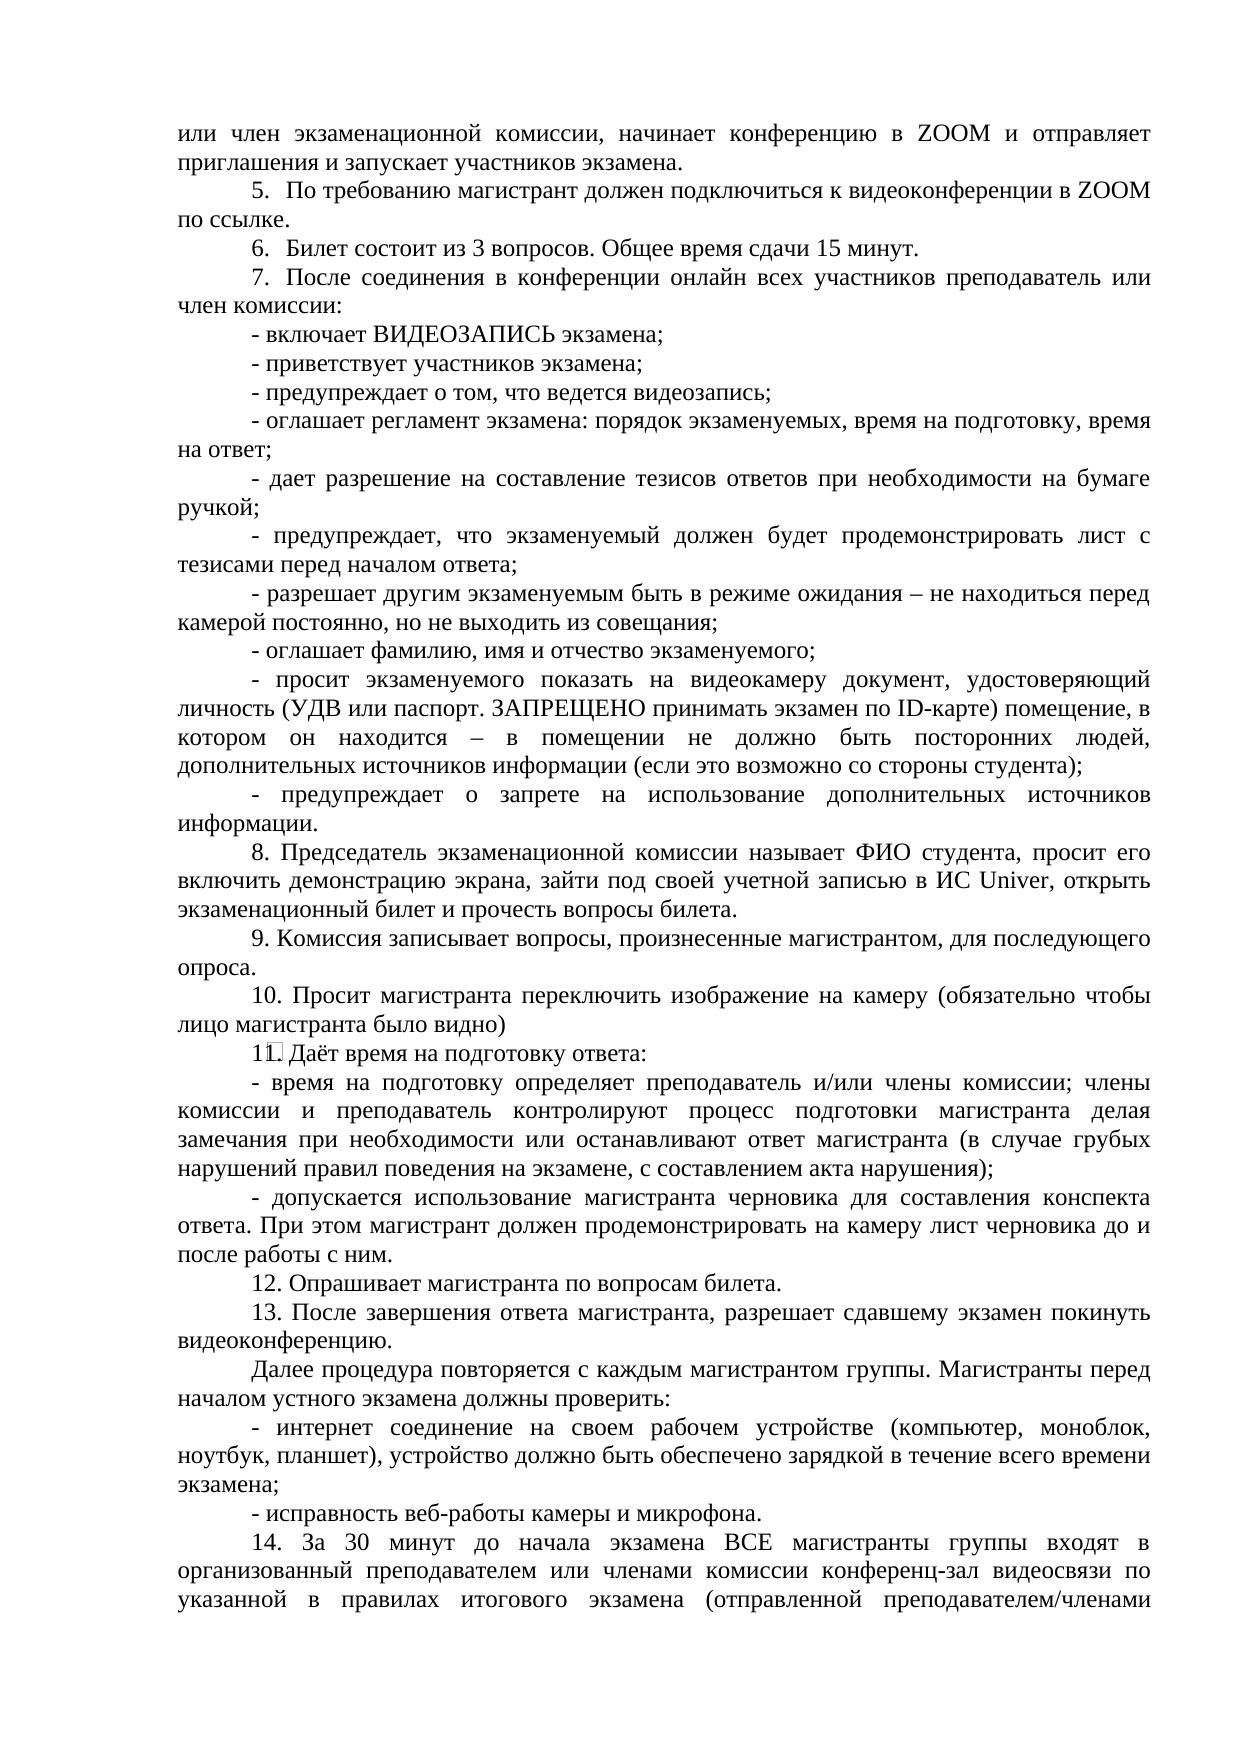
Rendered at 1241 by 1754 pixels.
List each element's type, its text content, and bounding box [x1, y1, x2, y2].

text - оглашает фамилию, имя и отчество экзаменуемого; [177, 636, 1152, 664]
list Билет состоит из 3 вопросов. Общее время сдачи 15 минут. [177, 233, 1152, 262]
text 10. Просит магистранта переключить изображение на камеру (обязательно чтобы лицо магистранта было видно) [177, 981, 1152, 1038]
text - допускается использование магистранта черновика для составления конспекта ответа. При этом магистрант должен продемонстрировать на камеру лист черновика до и после работы с ним. [177, 1182, 1152, 1268]
text - предупреждает о том, что ведется видеозапись; [177, 377, 1152, 406]
list После соединения в конференции онлайн всех участников преподаватель или член комиссии: [177, 262, 1152, 319]
text - предупреждает о запрете на использование дополнительных источников информации. [177, 779, 1152, 837]
text 13. После завершения ответа магистранта, разрешает сдавшему экзамен покинуть видеоконференцию. [177, 1297, 1152, 1354]
text - включает ВИДЕОЗАПИСЬ экзамена; [177, 319, 1152, 348]
text 8. Председатель экзаменационной комиссии называет ФИО студента, просит его включить демонстрацию экрана, зайти под своей учетной записью в ИС Univer, открыть экзаменационный билет и прочесть вопросы билета. [177, 837, 1152, 923]
text - дает разрешение на составление тезисов ответов при необходимости на бумаге ручкой; [177, 463, 1152, 521]
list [177, 118, 1152, 176]
text - разрешает другим экзаменуемым быть в режиме ожидания – не находиться перед камерой постоянно, но не выходить из совещания; [177, 578, 1152, 636]
text 11. Даёт время на подготовку ответа: [177, 1038, 1152, 1067]
text - приветствует участников экзамена; [177, 348, 1152, 377]
text 9. Комиссия записывает вопросы, произнесенные магистрантом, для последующего опроса. [177, 923, 1152, 981]
text - интернет соединение на своем рабочем устройстве (компьютер, моноблок, ноутбук, планшет), устройство должно быть обеспечено зарядкой в течение всего времени экзамена; [177, 1412, 1152, 1498]
text - время на подготовку определяет преподаватель и/или члены комиссии; члены комиссии и преподаватель контролируют процесс подготовки магистранта делая замечания при необходимости или останавливают ответ магистранта (в случае грубых нарушений правил поведения на экзамене, с составлением акта нарушения); [177, 1067, 1152, 1182]
list По требованию магистрант должен подключиться к видеоконференции в ZOOM по ссылке. [177, 176, 1152, 233]
text - исправность веб-работы камеры и микрофона. [177, 1498, 1152, 1527]
text - оглашает регламент экзамена: порядок экзаменуемых, время на подготовку, время на ответ; [177, 406, 1152, 463]
text Далее процедура повторяется с каждым магистрантом группы. Магистранты перед началом устного экзамена должны проверить: [177, 1354, 1152, 1412]
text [177, 1527, 1152, 1613]
text - просит экзаменуемого показать на видеокамеру документ, удостоверяющий личность (УДВ или паспорт. ЗАПРЕЩЕНО принимать экзамен по ID-карте) помещение, в котором он находится – в помещении не должно быть посторонних людей, дополнительных источников информации (если это возможно со стороны студента); [177, 664, 1152, 779]
text 12. Опрашивает магистранта по вопросам билета. [177, 1268, 1152, 1297]
text - предупреждает, что экзаменуемый должен будет продемонстрировать лист с тезисами перед началом ответа; [177, 521, 1152, 578]
